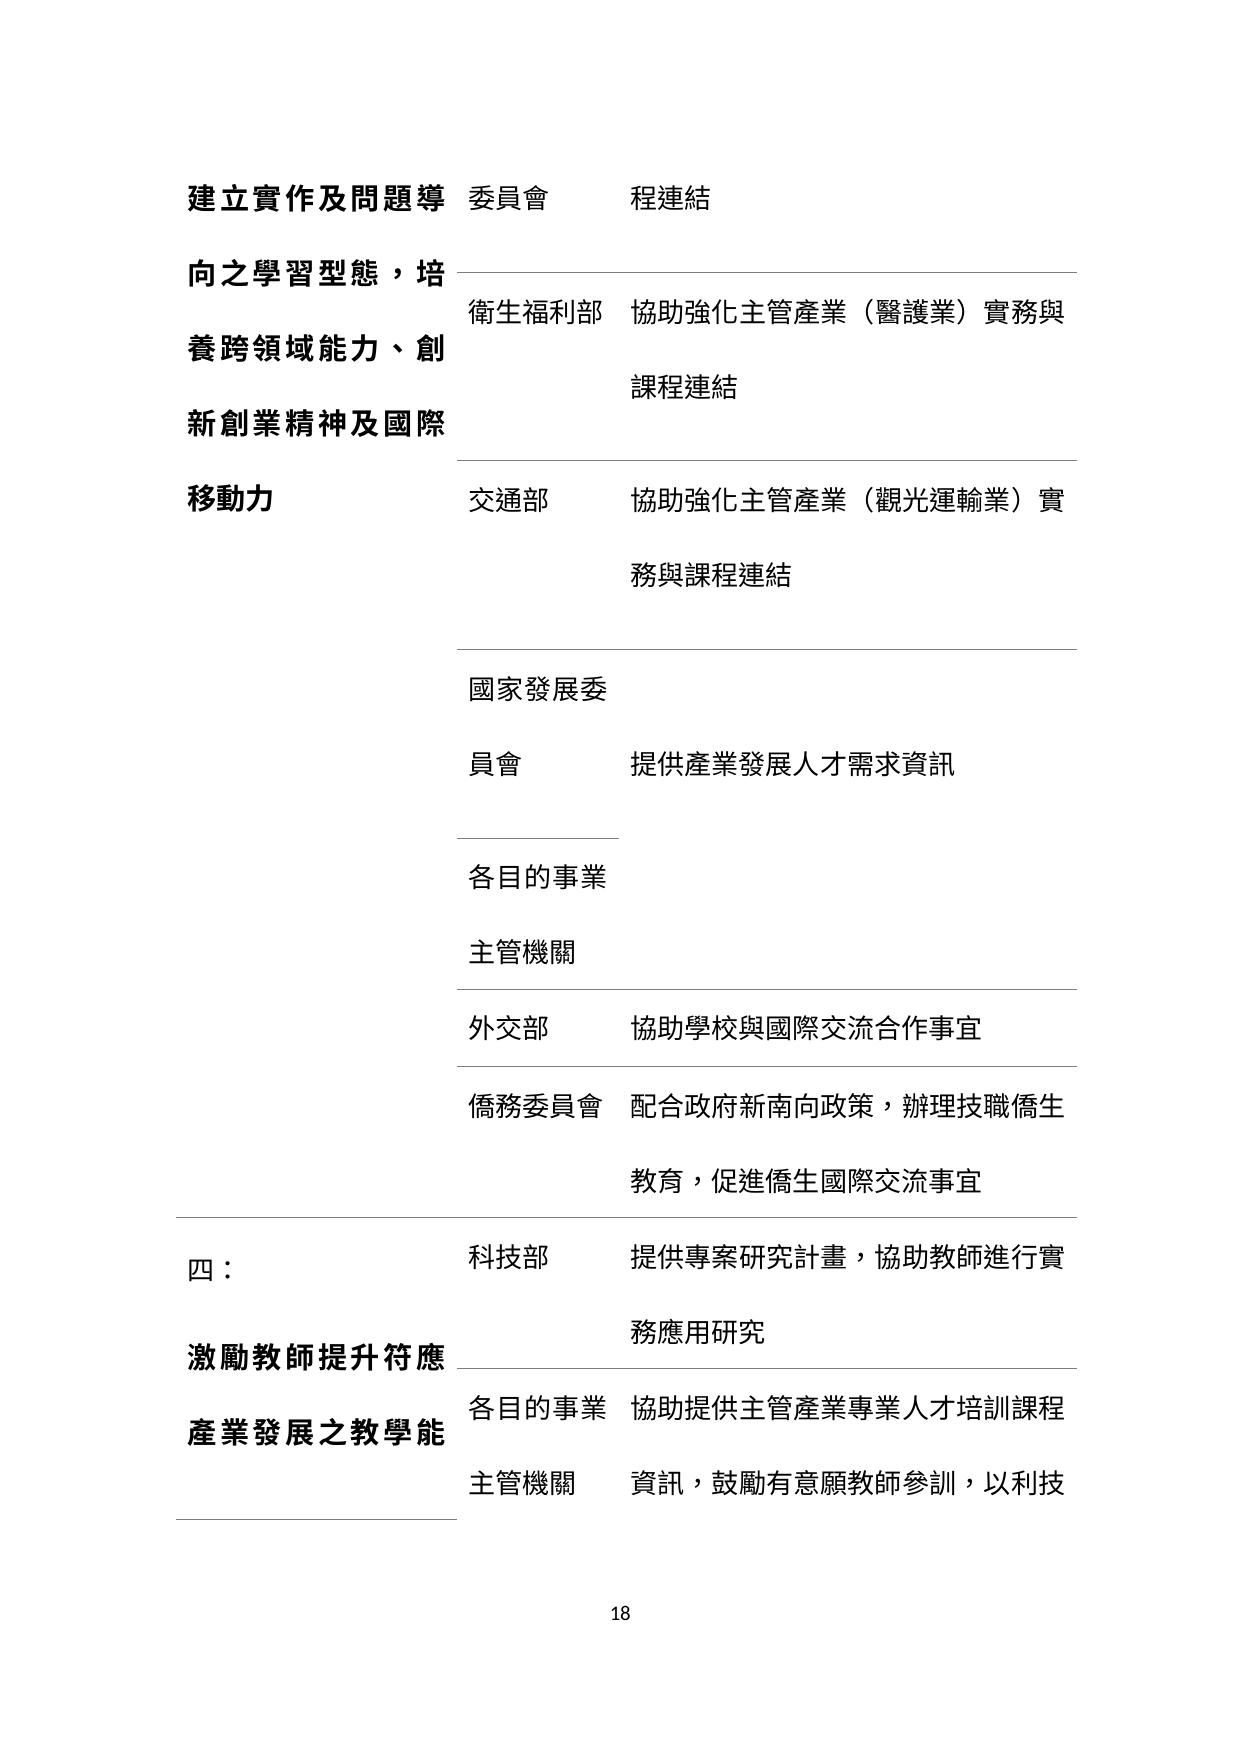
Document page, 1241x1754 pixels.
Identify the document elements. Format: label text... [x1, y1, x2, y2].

table_cell 協助強化主管產業（觀光運輸業）實務與課程連結 [619, 461, 1077, 649]
table_cell 衛生福利部 [457, 273, 619, 460]
table_cell 各目的事業主管機關 [457, 1369, 619, 1519]
table_cell 協助強化主管產業（農業）實務與課程連結 [619, 158, 1077, 272]
table_cell 配合政府新南向政策，辦理技職僑生教育，促進僑生國際交流事宜 [619, 1067, 1077, 1217]
table_cell 行政院農業委員會 [457, 158, 619, 272]
table_cell 交通部 [457, 461, 619, 649]
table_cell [619, 1369, 1077, 1519]
table_cell 科技部 [457, 1218, 619, 1368]
table_cell 僑務委員會 [457, 1067, 619, 1217]
table_cell 外交部 [457, 990, 619, 1066]
table_cell 國家發展委員會 [457, 650, 619, 837]
table_cell 各目的事業主管機關 [457, 839, 619, 988]
table_cell 協助強化主管產業（醫護業）實務與課程連結 [619, 273, 1077, 460]
table_cell 提供專案研究計畫，協助教師進行實務應用研究 [619, 1218, 1077, 1368]
table_cell 四： 激勵教師提升符應產業發展之教學能力及調整育才思維，投入實務教學創新試驗，從事實務應用研究，以利技術傳承及創新 [176, 1218, 457, 1519]
table_cell 提供產業發展人才需求資訊 [619, 650, 1077, 988]
table_cell 協助學校與國際交流合作事宜 [619, 990, 1077, 1066]
